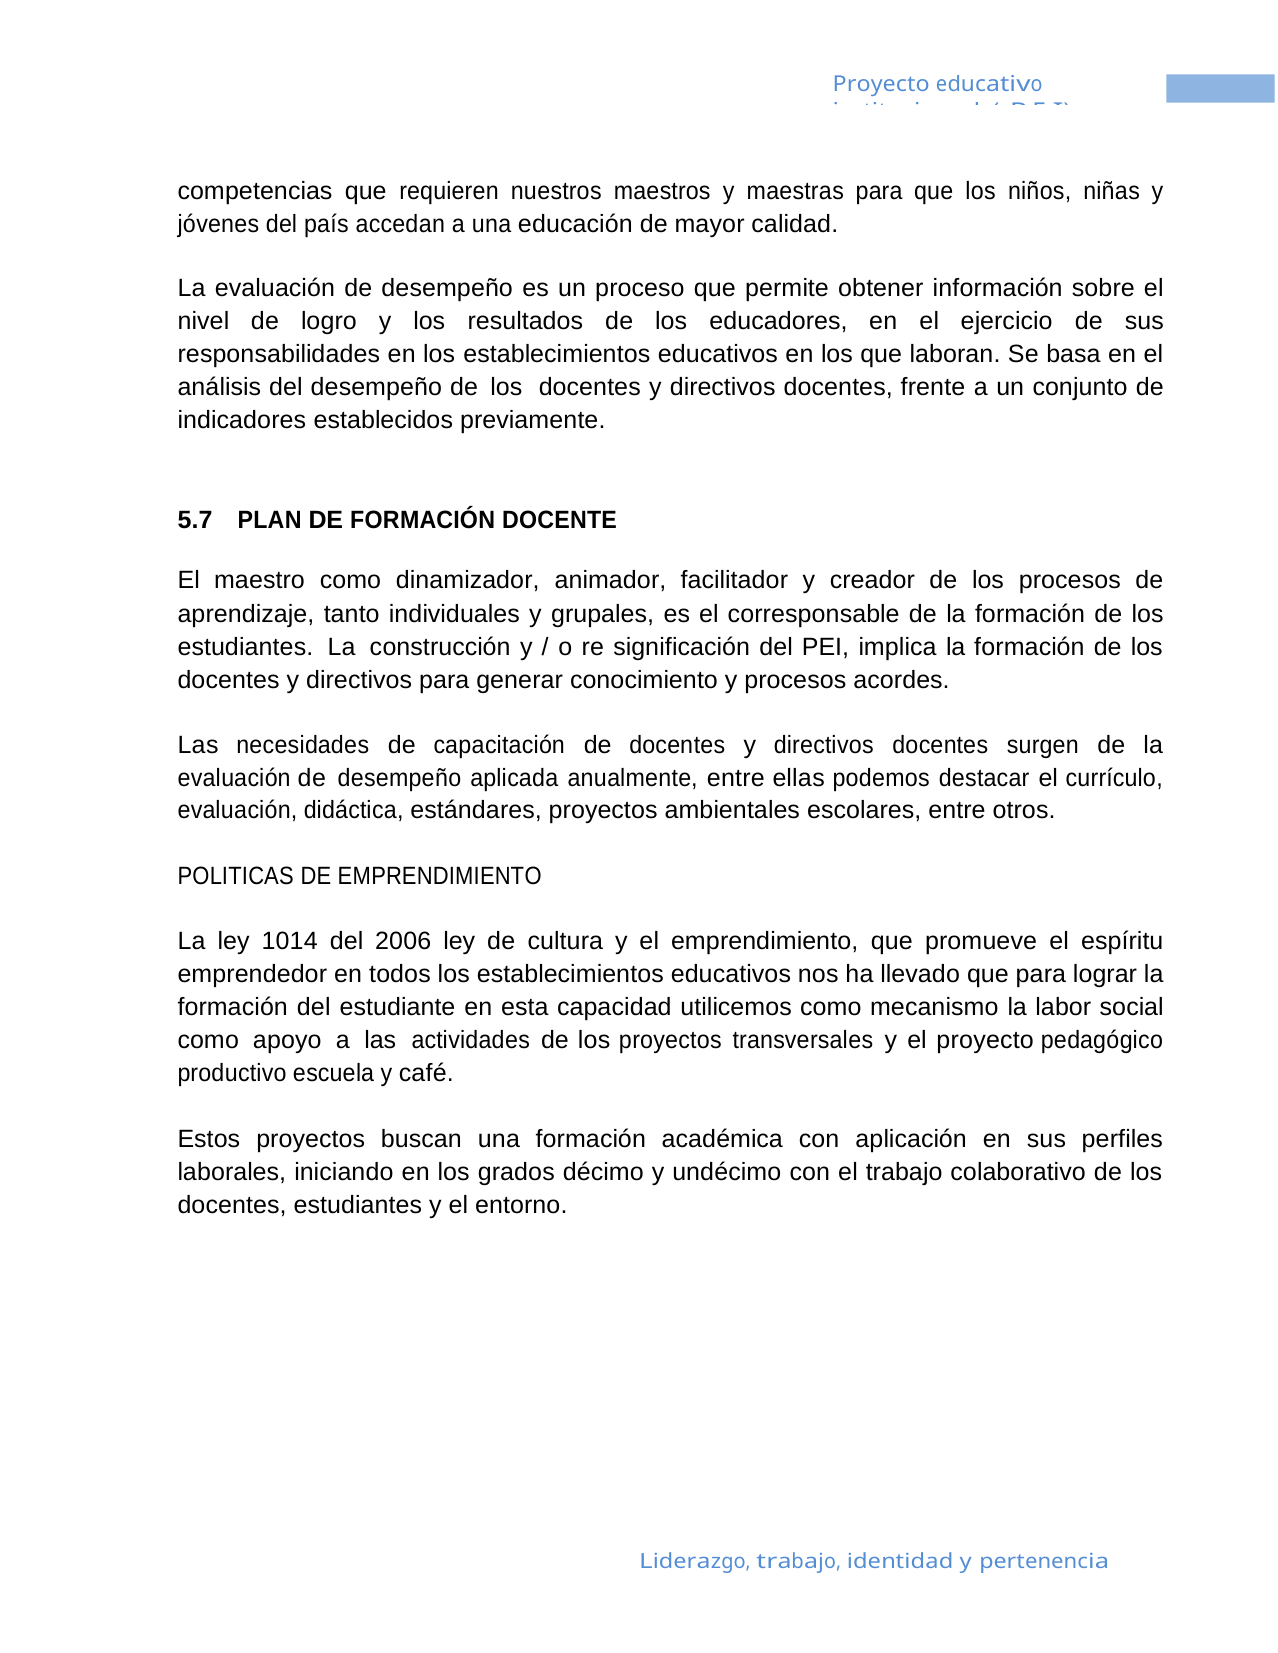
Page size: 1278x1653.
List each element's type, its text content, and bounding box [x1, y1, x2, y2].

text El maestro como dinamizador, animador, facilitador y creador de los procesos de aprendizaje, tanto individuales y grupales, es el corresponsable de la formación de los estudiantes. La construcción y / o re significación del PEI, implica la formación de los docentes y directivos para generar conocimiento y procesos acordes. [177, 566, 1164, 693]
text La ley 1014 del 2006 ley de cultura y el emprendimiento, que promueve el espíritu emprendedor en todos los establecimientos educativos nos ha llevado que para lograr la formación del estudiante en esta capacidad utilicemos como mecanismo la labor social como apoyo a las actividades de los proyectos transversales y el proyecto pedagógico productivo escuela y café. [177, 926, 1164, 1087]
text competencias que requieren nuestros maestros y maestras para que los niños, niñas y jóvenes del país accedan a una educación de mayor calidad. [177, 176, 1163, 237]
text POLITICAS DE EMPRENDIMIENTO [177, 861, 549, 890]
text La evaluación de desempeño es un proceso que permite obtener información sobre el nivel de logro y los resultados de los educadores, en el ejercicio de sus responsabilidades en los establecimientos educativos en los que laboran. Se basa en el análisis del desempeño de los docentes y directivos docentes, frente a un conjunto de indicadores establecidos previamente. [177, 273, 1164, 434]
text Estos proyectos buscan una formación académica con aplicación en sus perfiles laborales, iniciando en los grados décimo y undécimo con el trabajo colaborativo de los docentes, estudiantes y el entorno. [177, 1123, 1163, 1218]
text Las necesidades de capacitación de docentes y directivos docentes surgen de la evaluación de desempeño aplicada anualmente, entre ellas podemos destacar el currículo, evaluación, didáctica, estándares, proyectos ambientales escolares, entre otros. [177, 730, 1163, 824]
text 5.7 PLAN DE FORMACIÓN DOCENTE [177, 505, 622, 533]
